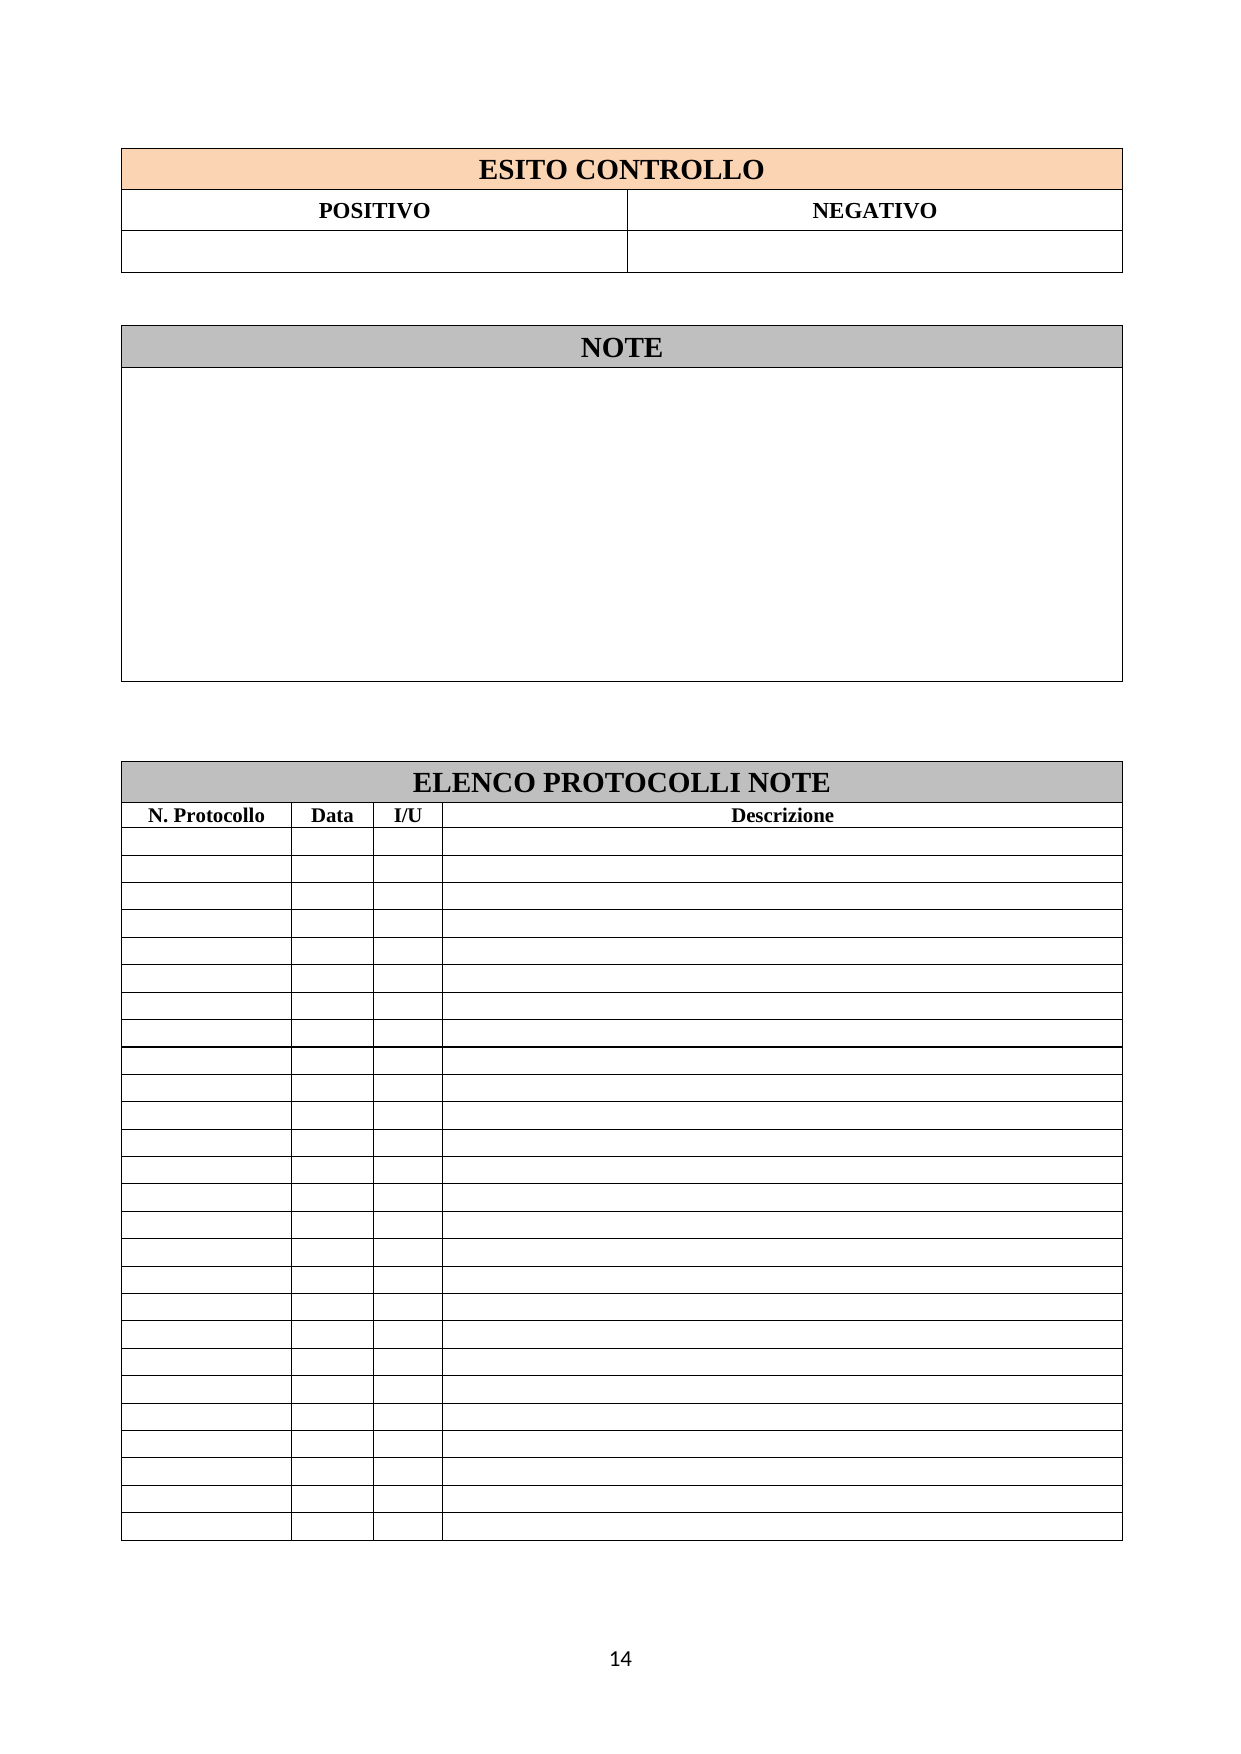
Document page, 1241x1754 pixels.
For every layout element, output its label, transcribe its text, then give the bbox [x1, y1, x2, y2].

table_cell [443, 1075, 1122, 1101]
table_cell [443, 1513, 1122, 1539]
table_cell [292, 993, 373, 1019]
table_cell [374, 883, 442, 909]
table_cell [292, 1431, 373, 1457]
table_cell [443, 965, 1122, 992]
table_cell [443, 1020, 1122, 1046]
table_cell [374, 965, 442, 992]
table_cell [122, 1020, 291, 1046]
table_cell [374, 1075, 442, 1101]
table_cell [122, 1048, 291, 1074]
table_cell [443, 883, 1122, 909]
table_cell [374, 1486, 442, 1512]
table_cell [443, 938, 1122, 964]
table_header NOTE [122, 326, 1122, 367]
table_cell [292, 1020, 373, 1046]
table_cell [292, 1048, 373, 1074]
table_cell [443, 1458, 1122, 1485]
table_cell [122, 828, 291, 854]
table_cell [122, 1075, 291, 1101]
table_cell N. Protocollo [122, 803, 291, 827]
table_cell [628, 231, 1122, 272]
table_cell [292, 965, 373, 992]
table_cell [443, 828, 1122, 854]
table_cell [122, 1349, 291, 1375]
table_cell [122, 1294, 291, 1320]
table_cell [374, 856, 442, 882]
table_cell [122, 1321, 291, 1348]
table_cell [374, 1102, 442, 1128]
table_cell [374, 938, 442, 964]
table_cell [292, 938, 373, 964]
table_cell [292, 1349, 373, 1375]
table_cell [443, 910, 1122, 937]
table_cell [292, 1157, 373, 1183]
table_header ESITO CONTROLLO [122, 149, 1122, 189]
table_cell [122, 1376, 291, 1402]
table_cell [374, 1294, 442, 1320]
table_cell [443, 1404, 1122, 1430]
table_cell [122, 1239, 291, 1266]
table_cell NEGATIVO [628, 190, 1122, 230]
table_cell [374, 1239, 442, 1266]
table_cell [374, 1458, 442, 1485]
table_cell [292, 1075, 373, 1101]
table_cell [122, 1157, 291, 1183]
table_cell [374, 910, 442, 937]
table_cell [443, 1184, 1122, 1211]
table_cell [443, 1294, 1122, 1320]
table_cell [292, 1267, 373, 1293]
table_cell [443, 1321, 1122, 1348]
table_cell [122, 1431, 291, 1457]
table_cell [122, 938, 291, 964]
table_cell [443, 1239, 1122, 1266]
table_cell [122, 1267, 291, 1293]
table_cell [374, 1130, 442, 1156]
table_cell [374, 1048, 442, 1074]
table_cell [122, 883, 291, 909]
table_cell [374, 1184, 442, 1211]
table_cell [122, 231, 627, 272]
table_cell [443, 1212, 1122, 1238]
table_cell [292, 1212, 373, 1238]
table_cell [292, 910, 373, 937]
table_cell [122, 1486, 291, 1512]
table_cell [122, 368, 1122, 681]
table_cell [292, 1102, 373, 1128]
table_cell [292, 828, 373, 854]
table_cell [374, 1376, 442, 1402]
table_cell [122, 1404, 291, 1430]
table_cell [292, 1130, 373, 1156]
table_cell [122, 1458, 291, 1485]
table_cell [122, 1102, 291, 1128]
table_cell [122, 1130, 291, 1156]
table_cell [292, 1376, 373, 1402]
table_cell [122, 1184, 291, 1211]
table_cell [122, 910, 291, 937]
table_cell [374, 1349, 442, 1375]
table_cell [374, 1431, 442, 1457]
table_cell [443, 1486, 1122, 1512]
table_cell [292, 1458, 373, 1485]
table_cell [292, 1239, 373, 1266]
table_cell [292, 856, 373, 882]
table_cell I/U [374, 803, 442, 827]
table_cell Descrizione [443, 803, 1122, 827]
table_cell [292, 883, 373, 909]
table_cell [292, 1294, 373, 1320]
table_cell [443, 993, 1122, 1019]
table_cell [374, 1267, 442, 1293]
table_cell [292, 1321, 373, 1348]
table_cell [374, 1513, 442, 1539]
table_header ELENCO PROTOCOLLI NOTE [122, 762, 1122, 802]
table_cell [292, 1486, 373, 1512]
table_cell [374, 1404, 442, 1430]
table_cell [443, 1130, 1122, 1156]
table_cell Data [292, 803, 373, 827]
table_cell [443, 1157, 1122, 1183]
table_cell [292, 1184, 373, 1211]
table_cell [292, 1513, 373, 1539]
table_cell [122, 1513, 291, 1539]
table_cell POSITIVO [122, 190, 627, 230]
table_cell [374, 828, 442, 854]
table_cell [374, 1212, 442, 1238]
table_cell [374, 1020, 442, 1046]
table_cell [122, 993, 291, 1019]
table_cell [122, 856, 291, 882]
table_cell [443, 1431, 1122, 1457]
table_cell [374, 993, 442, 1019]
table_cell [443, 1376, 1122, 1402]
table_cell [292, 1404, 373, 1430]
table_cell [122, 965, 291, 992]
table_cell [443, 1048, 1122, 1074]
table_cell [374, 1321, 442, 1348]
table_cell [443, 1349, 1122, 1375]
table_cell [443, 1102, 1122, 1128]
table_cell [374, 1157, 442, 1183]
table_cell [122, 1212, 291, 1238]
table_cell [443, 1267, 1122, 1293]
table_cell [443, 856, 1122, 882]
